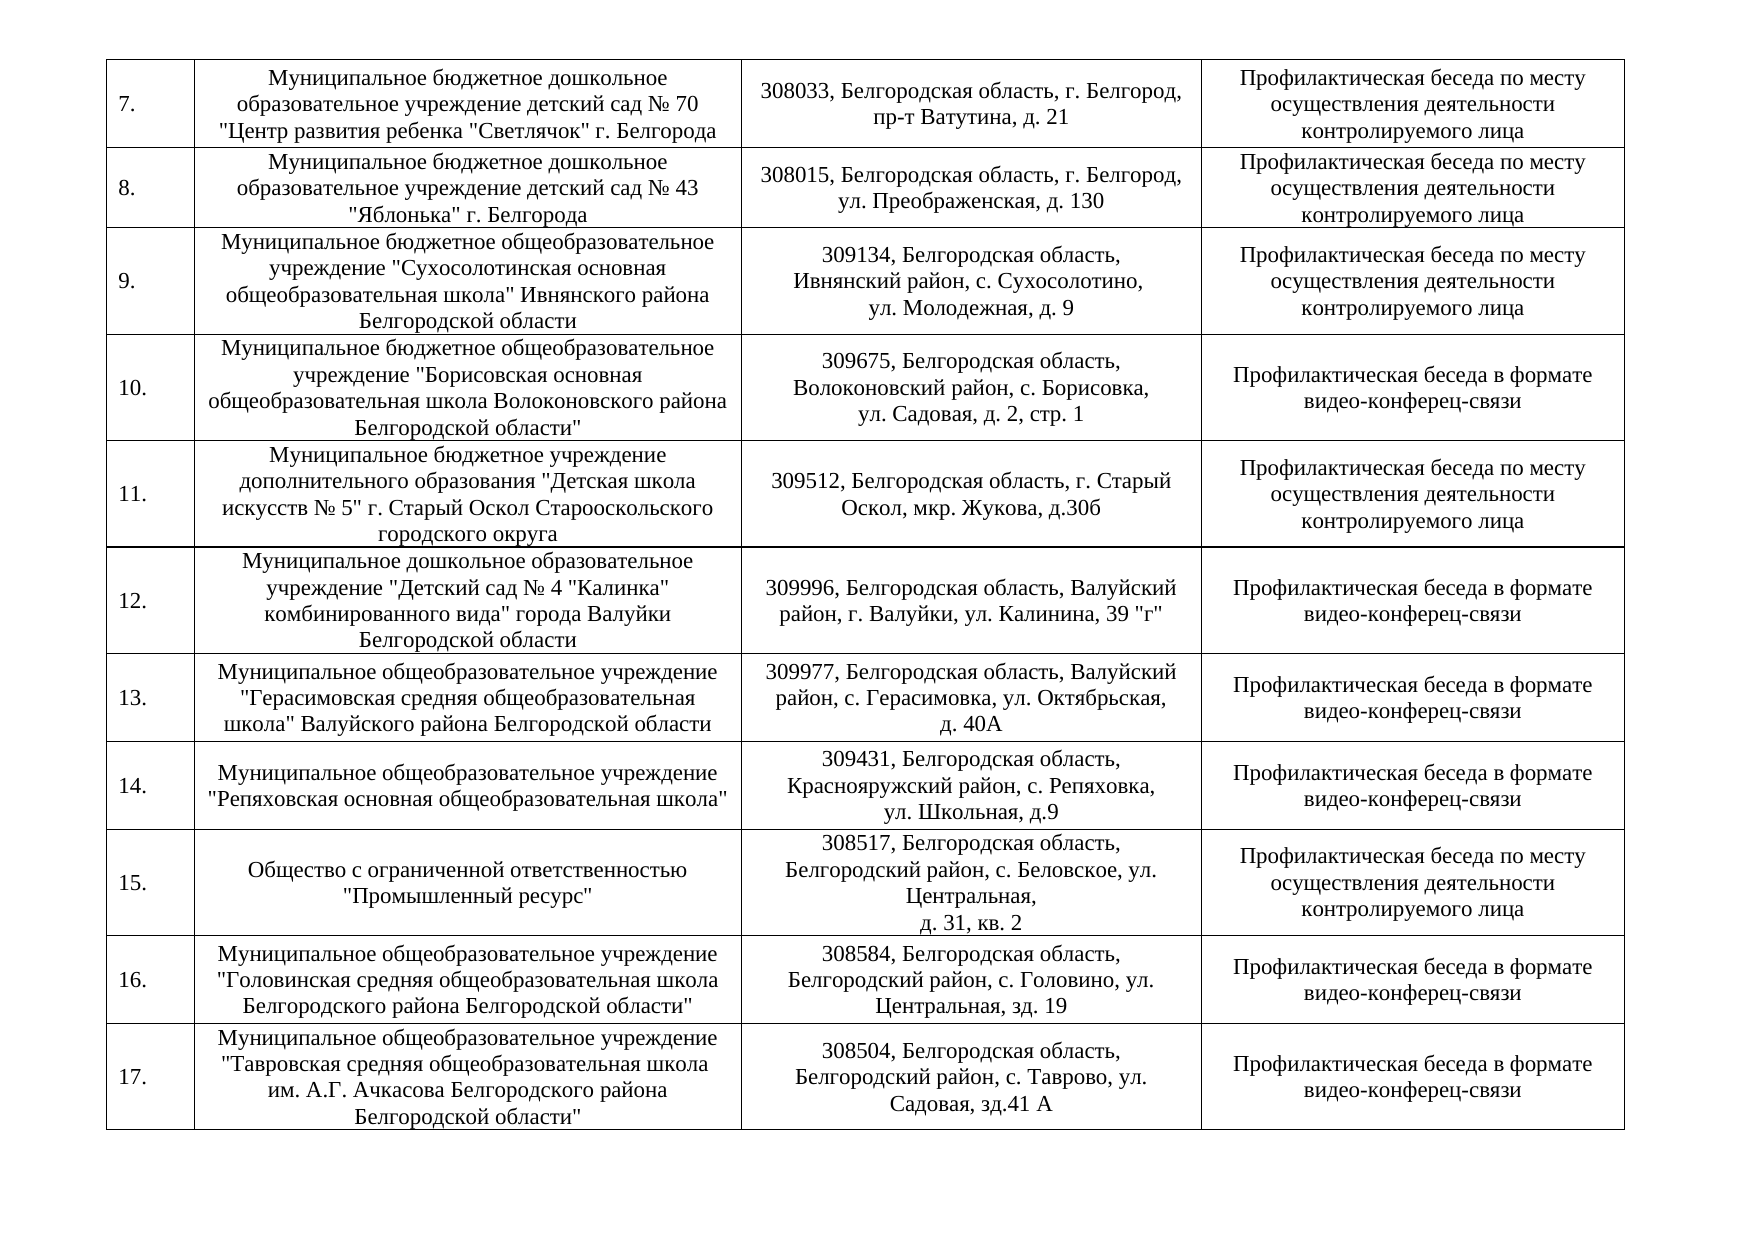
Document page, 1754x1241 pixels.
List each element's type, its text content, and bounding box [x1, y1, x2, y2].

table_cell [107, 148, 194, 227]
table_cell [107, 830, 194, 935]
table_cell Профилактическая беседа в формате видео-конферец-связи [1202, 335, 1624, 440]
table_cell Муниципальное бюджетное общеобразовательное учреждение "Борисовская основная общеобразовательная школа Волоконовского района Белгородской области" [195, 335, 741, 440]
table_cell [107, 1024, 194, 1129]
table_cell 308584, Белгородская область, Белгородский район, с. Головино, ул. Центральная, зд. 19 [742, 936, 1201, 1023]
table_cell Муниципальное дошкольное образовательное учреждение "Детский сад № 4 "Калинка" комбинированного вида" города Валуйки Белгородской области [195, 548, 741, 653]
table_cell Профилактическая беседа по месту осуществления деятельности контролируемого лица [1202, 441, 1624, 546]
table_cell 308033, Белгородская область, г. Белгород, пр-т Ватутина, д. 21 [742, 60, 1201, 147]
table_cell Профилактическая беседа по месту осуществления деятельности контролируемого лица [1202, 228, 1624, 333]
table_cell [107, 335, 194, 440]
table_cell Муниципальное общеобразовательное учреждение "Репяховская основная общеобразовательная школа" [195, 742, 741, 828]
table_cell Муниципальное бюджетное учреждение дополнительного образования "Детская школа искусств № 5" г. Старый Оскол Старооскольского городского округа [195, 441, 741, 546]
table_cell [107, 228, 194, 333]
table_cell Муниципальное общеобразовательное учреждение "Герасимовская средняя общеобразовательная школа" Валуйского района Белгородской области [195, 654, 741, 741]
table_cell [107, 60, 194, 147]
table_cell Профилактическая беседа в формате видео-конферец-связи [1202, 742, 1624, 828]
table_cell [107, 548, 194, 653]
table_cell 308015, Белгородская область, г. Белгород, ул. Преображенская, д. 130 [742, 148, 1201, 227]
table_cell 309512, Белгородская область, г. Старый Оскол, мкр. Жукова, д.30б [742, 441, 1201, 546]
table_cell 308517, Белгородская область, Белгородский район, с. Беловское, ул. Центральная, д. 31, кв. 2 [742, 830, 1201, 935]
table_cell Профилактическая беседа в формате видео-конферец-связи [1202, 1024, 1624, 1129]
table_cell 309977, Белгородская область, Валуйский район, с. Герасимовка, ул. Октябрьская, д. 40А [742, 654, 1201, 741]
table_cell Муниципальное общеобразовательное учреждение "Головинская средняя общеобразовательная школа Белгородского района Белгородской области" [195, 936, 741, 1023]
table_cell Общество с ограниченной ответственностью "Промышленный ресурс" [195, 830, 741, 935]
table_cell 309134, Белгородская область, Ивнянский район, с. Сухосолотино, ул. Молодежная, д. 9 [742, 228, 1201, 333]
table_cell 309431, Белгородская область, Краснояружский район, с. Репяховка, ул. Школьная, д.9 [742, 742, 1201, 828]
table_cell 309675, Белгородская область, Волоконовский район, с. Борисовка, ул. Садовая, д. 2, стр. 1 [742, 335, 1201, 440]
table_cell [107, 936, 194, 1023]
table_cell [1202, 60, 1624, 147]
table_cell [107, 742, 194, 828]
table_cell Профилактическая беседа в формате видео-конферец-связи [1202, 936, 1624, 1023]
table_cell Муниципальное бюджетное общеобразовательное учреждение "Сухосолотинская основная общеобразовательная школа" Ивнянского района Белгородской области [195, 228, 741, 333]
table_cell Профилактическая беседа по месту осуществления деятельности контролируемого лица [1202, 830, 1624, 935]
table_cell Муниципальное общеобразовательное учреждение "Тавровская средняя общеобразовательная школа им. А.Г. Ачкасова Белгородского района Белгородской области" [195, 1024, 741, 1129]
table_cell 308504, Белгородская область, Белгородский район, с. Таврово, ул. Садовая, зд.41 А [742, 1024, 1201, 1129]
table_cell Профилактическая беседа по месту осуществления деятельности контролируемого лица [1202, 148, 1624, 227]
table_cell Муниципальное бюджетное дошкольное образовательное учреждение детский сад № 70 "Центр развития ребенка "Светлячок" г. Белгорода [195, 60, 741, 147]
table_cell [107, 441, 194, 546]
table_cell [107, 654, 194, 741]
table_cell 309996, Белгородская область, Валуйский район, г. Валуйки, ул. Калинина, 39 "г" [742, 548, 1201, 653]
table_cell Профилактическая беседа в формате видео-конферец-связи [1202, 548, 1624, 653]
table_cell Профилактическая беседа в формате видео-конферец-связи [1202, 654, 1624, 741]
table_cell Муниципальное бюджетное дошкольное образовательное учреждение детский сад № 43 "Яблонька" г. Белгорода [195, 148, 741, 227]
